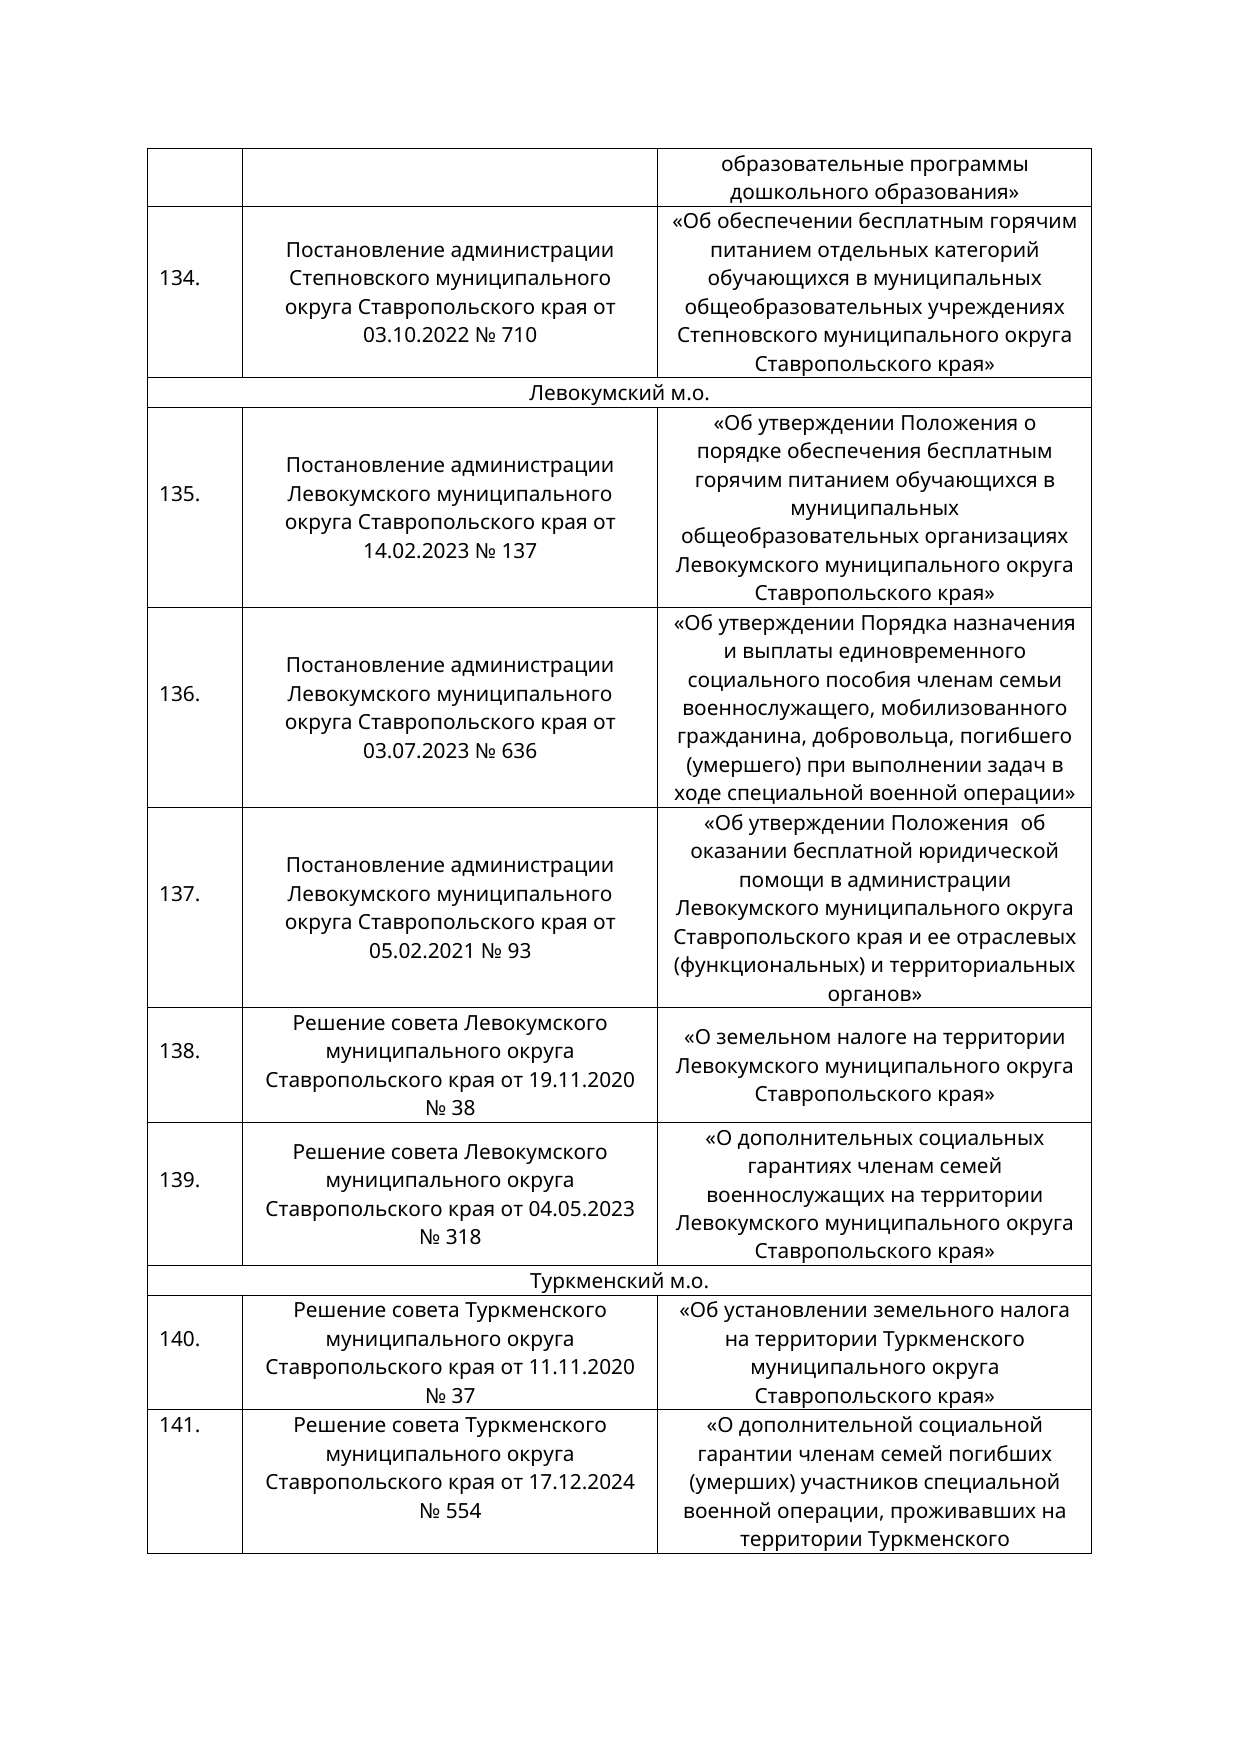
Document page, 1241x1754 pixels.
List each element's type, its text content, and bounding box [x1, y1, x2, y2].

table_cell «О дополнительных социальных гарантиях членам семей военнослужащих на территории Левокумского муниципального округа Ставропольского края» [658, 1123, 1091, 1265]
table_cell «Об обеспечении бесплатным горячим питанием отдельных категорий обучающихся в муниципальных общеобразовательных учреждениях Степновского муниципального округа Ставропольского края» [658, 207, 1091, 377]
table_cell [658, 149, 1091, 206]
table_cell Решение совета Левокумского муниципального округа Ставропольского края от 19.11.2020 № 38 [243, 1008, 657, 1122]
table_cell [148, 1008, 242, 1122]
table_cell «О земельном налоге на территории Левокумского муниципального округа Ставропольского края» [658, 1008, 1091, 1122]
table_cell Решение совета Левокумского муниципального округа Ставропольского края от 04.05.2023 № 318 [243, 1123, 657, 1265]
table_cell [243, 1410, 657, 1553]
table_cell [148, 207, 242, 377]
table_cell [148, 1296, 242, 1409]
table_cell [658, 1410, 1091, 1553]
table_cell «Об утверждении Положения о порядке обеспечения бесплатным горячим питанием обучающихся в муниципальных общеобразовательных организациях Левокумского муниципального округа Ставропольского края» [658, 408, 1091, 607]
table_cell Постановление администрации Левокумского муниципального округа Ставропольского края от 05.02.2021 № 93 [243, 808, 657, 1007]
table_cell [148, 1410, 242, 1553]
table_cell «Об утверждении Порядка назначения и выплаты единовременного социального пособия членам семьи военнослужащего, мобилизованного гражданина, добровольца, погибшего (умершего) при выполнении задач в ходе специальной военной операции» [658, 608, 1091, 807]
table_cell Левокумский м.о. [148, 378, 1091, 407]
table_cell Постановление администрации Левокумского муниципального округа Ставропольского края от 14.02.2023 № 137 [243, 408, 657, 607]
table_cell Постановление администрации Степновского муниципального округа Ставропольского края от 03.10.2022 № 710 [243, 207, 657, 377]
table_cell [148, 1123, 242, 1265]
table_cell «Об утверждении Положения об оказании бесплатной юридической помощи в администрации Левокумского муниципального округа Ставропольского края и ее отраслевых (функциональных) и территориальных органов» [658, 808, 1091, 1007]
table_cell «Об установлении земельного налога на территории Туркменского муниципального округа Ставропольского края» [658, 1296, 1091, 1409]
table_cell Туркменский м.о. [148, 1266, 1091, 1294]
table_cell Постановление администрации Левокумского муниципального округа Ставропольского края от 03.07.2023 № 636 [243, 608, 657, 807]
table_cell [148, 149, 242, 206]
table_cell Решение совета Туркменского муниципального округа Ставропольского края от 11.11.2020 № 37 [243, 1296, 657, 1409]
table_cell [148, 808, 242, 1007]
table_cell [243, 149, 657, 206]
table_cell [148, 408, 242, 607]
table_cell [148, 608, 242, 807]
